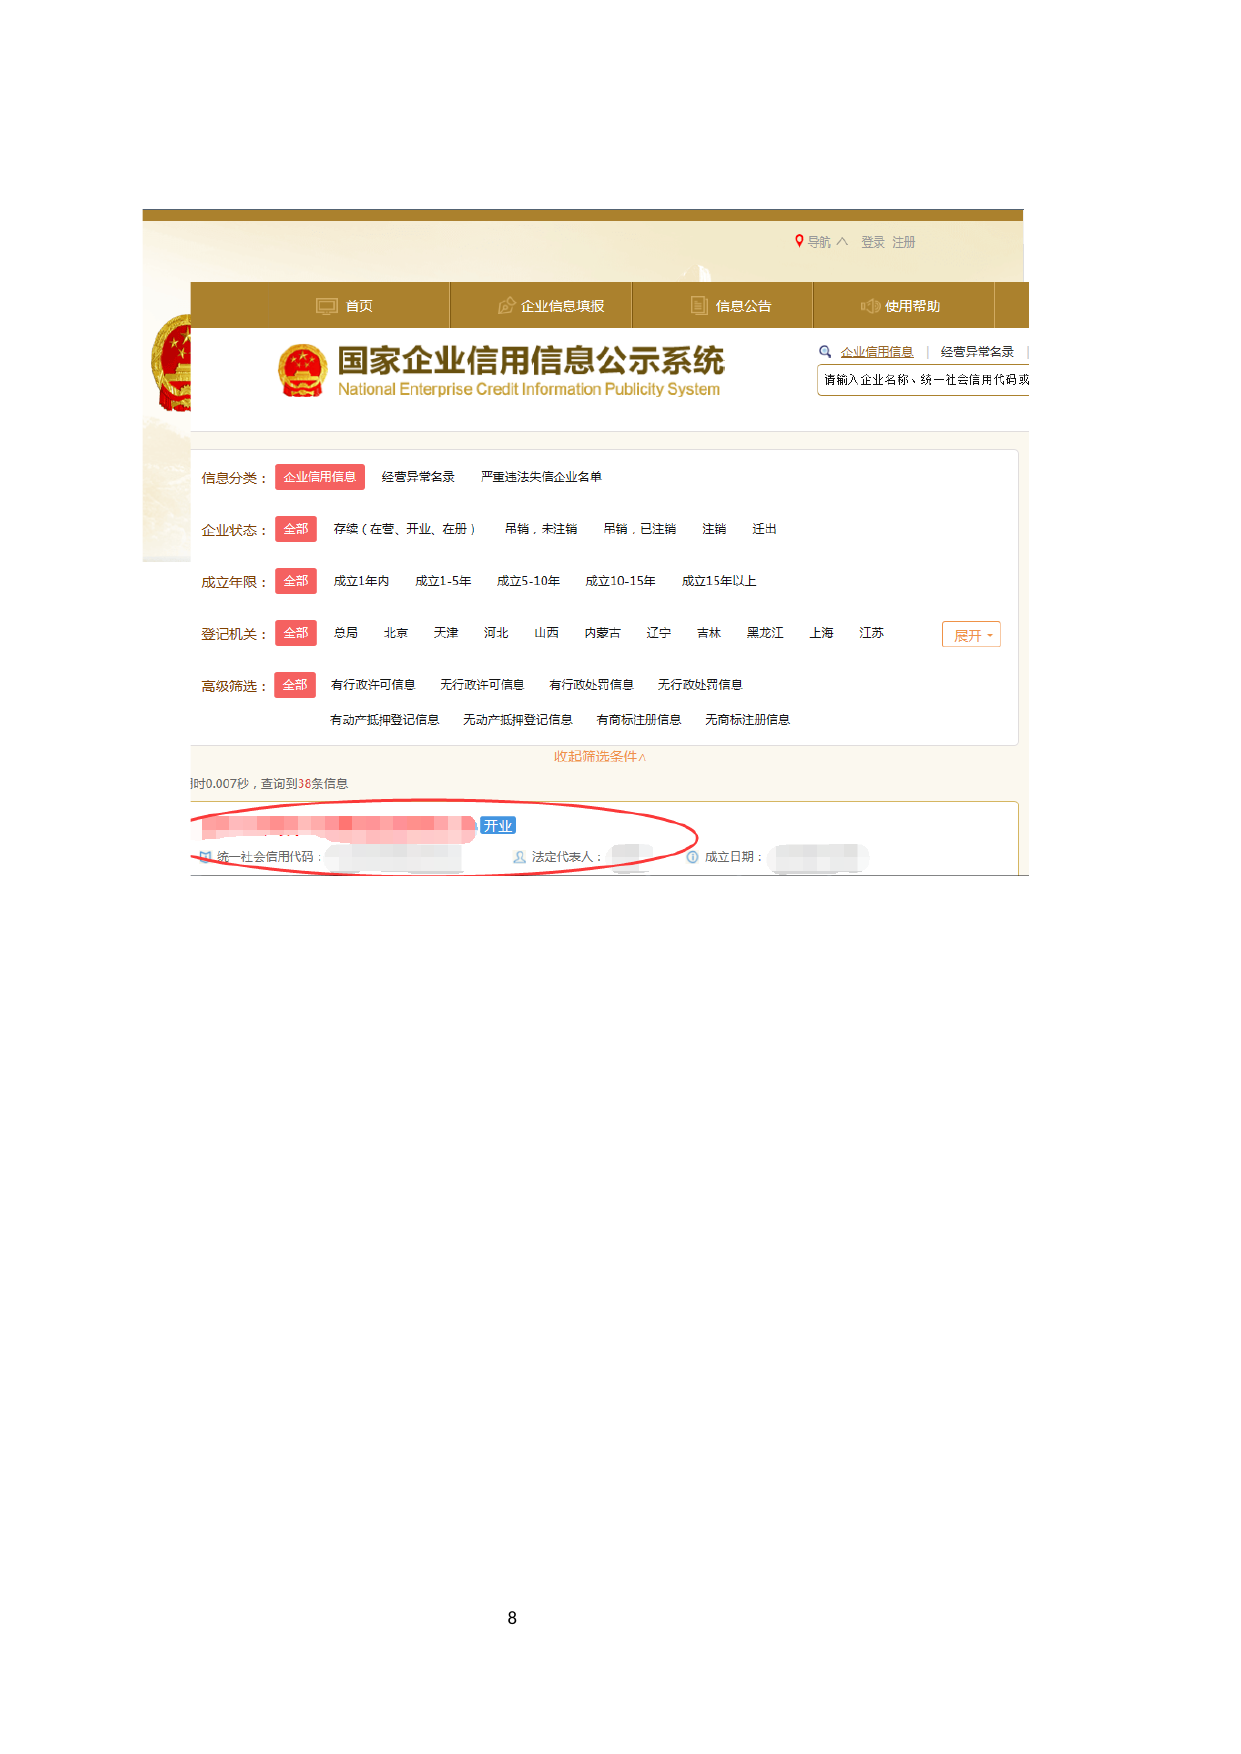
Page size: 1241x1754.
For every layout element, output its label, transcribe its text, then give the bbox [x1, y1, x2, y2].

text 2、点击进入企业界面。 [148, 194, 1093, 264]
picture [142, 209, 1029, 876]
